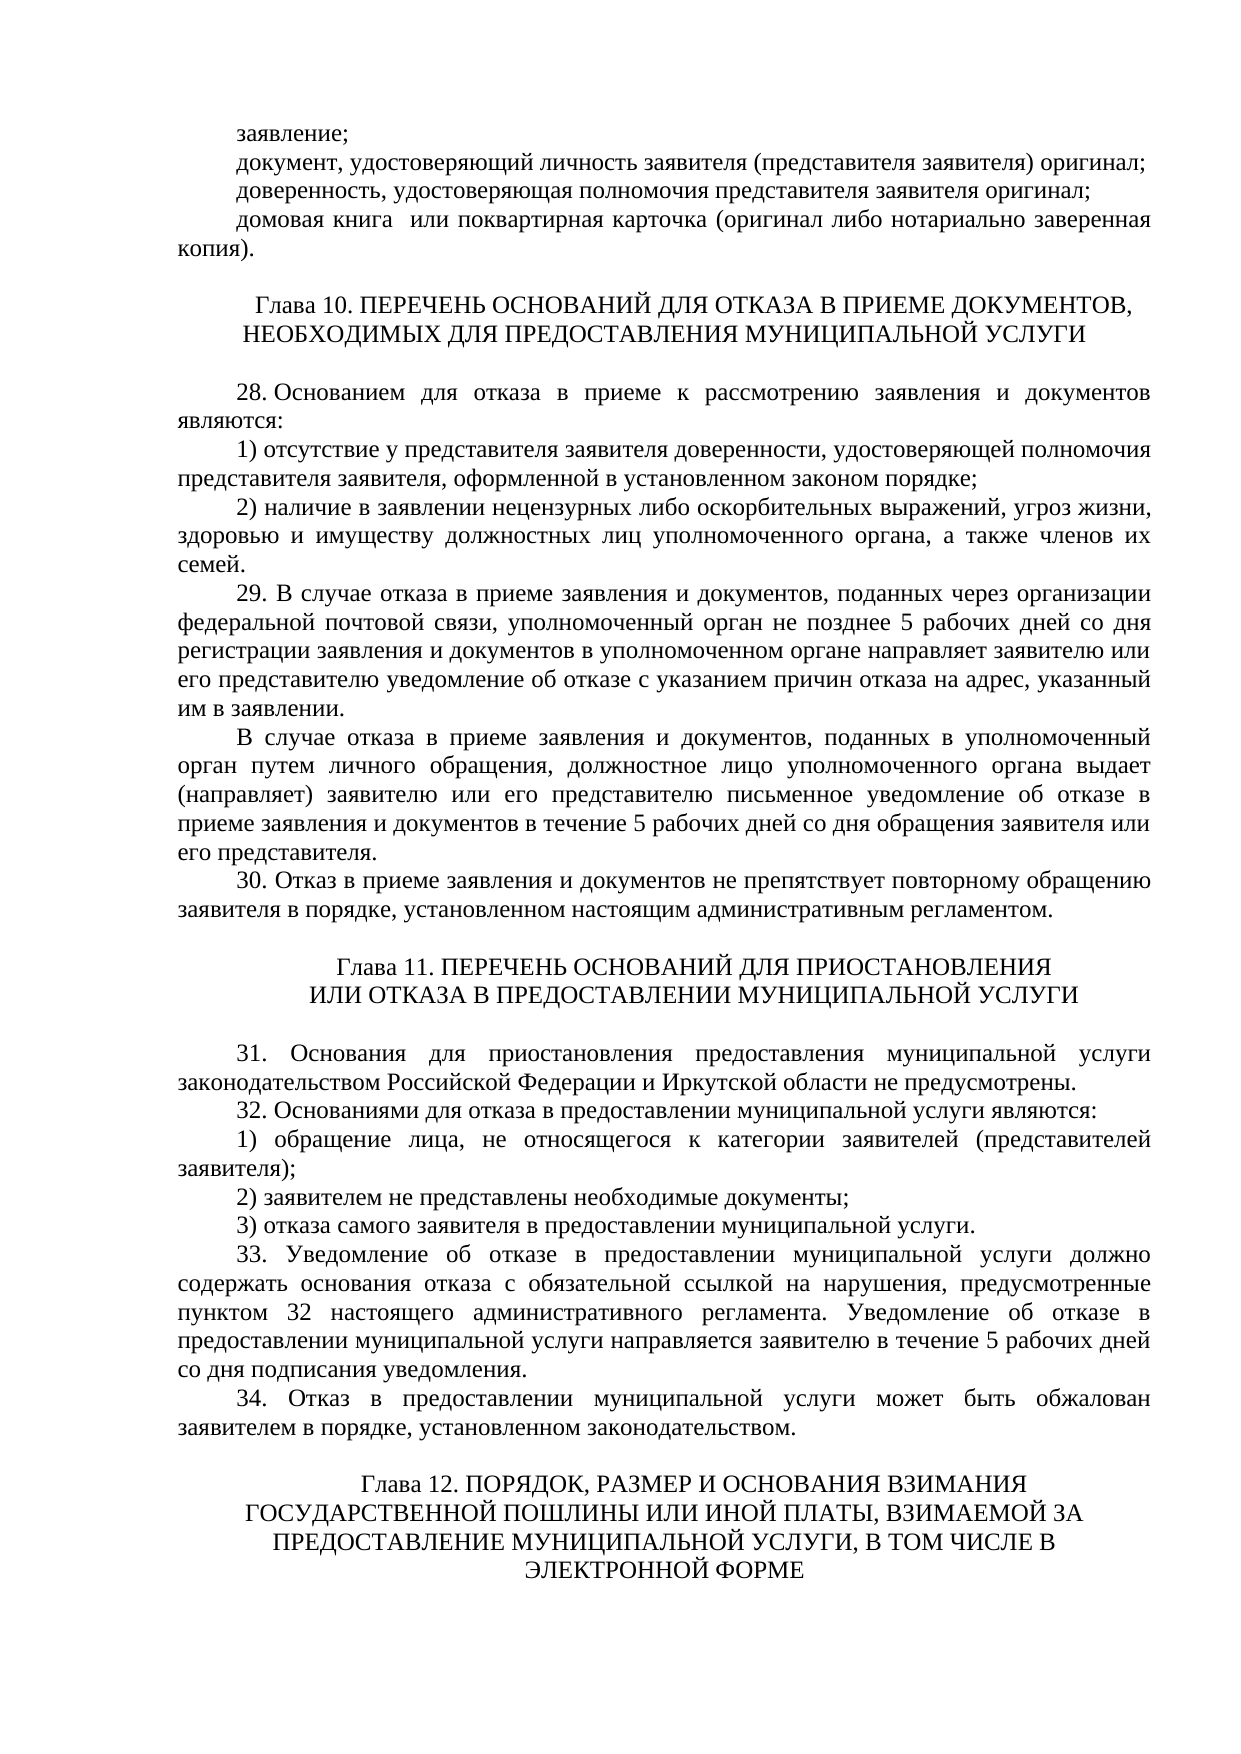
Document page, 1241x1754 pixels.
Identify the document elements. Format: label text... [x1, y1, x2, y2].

text 3) отказа самого заявителя в предоставлении муниципальной услуги. [177, 1211, 1152, 1239]
text В случае отказа в приеме заявления и документов, поданных в уполномоченный орган путем личного обращения, должностное лицо уполномоченного органа выдает (направляет) заявителю или его представителю письменное уведомление об отказе в приеме заявления и документов в течение 5 рабочих дней со дня обращения заявителя или его представителя. [177, 722, 1152, 866]
text доверенность, удостоверяющая полномочия представителя заявителя оригинал; [177, 176, 1152, 204]
text 29. В случае отказа в приеме заявления и документов, поданных через организации федеральной почтовой связи, уполномоченный орган не позднее 5 рабочих дней со дня регистрации заявления и документов в уполномоченном органе направляет заявителю или его представителю уведомление об отказе с указанием причин отказа на адрес, указанный им в заявлении. [177, 578, 1152, 722]
text заявление; [177, 118, 1152, 147]
text Глава 12. ПОРЯДОК, РАЗМЕР И ОСНОВАНИЯ ВЗИМАНИЯ ГОСУДАРСТВЕННОЙ ПОШЛИНЫ ИЛИ ИНОЙ ПЛАТЫ, ВЗИМАЕМОЙ ЗА ПРЕДОСТАВЛЕНИЕ МУНИЦИПАЛЬНОЙ УСЛУГИ, В ТОМ ЧИСЛЕ В ЭЛЕКТРОННОЙ ФОРМЕ [177, 1469, 1152, 1584]
text 30. Отказ в приеме заявления и документов не препятствует повторному обращению заявителя в порядке, установленном настоящим административным регламентом. [177, 866, 1152, 923]
text 2) заявителем не представлены необходимые документы; [177, 1182, 1152, 1211]
text 1) отсутствие у представителя заявителя доверенности, удостоверяющей полномочия представителя заявителя, оформленной в установленном законом порядке; [177, 434, 1152, 492]
text 32. Основаниями для отказа в предоставлении муниципальной услуги являются: [177, 1096, 1152, 1124]
text Глава 11. ПЕРЕЧЕНЬ ОСНОВАНИЙ ДЛЯ ПРИОСТАНОВЛЕНИЯ [177, 952, 1152, 981]
text 33. Уведомление об отказе в предоставлении муниципальной услуги должно содержать основания отказа с обязательной ссылкой на нарушения, предусмотренные пунктом 32 настоящего административного регламента. Уведомление об отказе в предоставлении муниципальной услуги направляется заявителю в течение 5 рабочих дней со дня подписания уведомления. [177, 1239, 1152, 1383]
text ИЛИ ОТКАЗА В ПРЕДОСТАВЛЕНИИ МУНИЦИПАЛЬНОЙ УСЛУГИ [177, 981, 1152, 1009]
text 2) наличие в заявлении нецензурных либо оскорбительных выражений, угроз жизни, здоровью и имуществу должностных лиц уполномоченного органа, а также членов их семей. [177, 492, 1152, 578]
text Глава 10. ПЕРЕЧЕНЬ ОСНОВАНИЙ ДЛЯ ОТКАЗА В ПРИЕМЕ ДОКУМЕНТОВ, НЕОБХОДИМЫХ ДЛЯ ПРЕДОСТАВЛЕНИЯ МУНИЦИПАЛЬНОЙ УСЛУГИ [177, 291, 1152, 348]
text 34. Отказ в предоставлении муниципальной услуги может быть обжалован заявителем в порядке, установленном законодательством. [177, 1383, 1152, 1441]
text 1) обращение лица, не относящегося к категории заявителей (представителей заявителя); [177, 1124, 1152, 1182]
text 31. Основания для приостановления предоставления муниципальной услуги законодательством Российской Федерации и Иркутской области не предусмотрены. [177, 1038, 1152, 1096]
text 28. Основанием для отказа в приеме к рассмотрению заявления и документов являются: [177, 377, 1152, 434]
text домовая книга или поквартирная карточка (оригинал либо нотариально заверенная копия). [177, 204, 1152, 262]
text документ, удостоверяющий личность заявителя (представителя заявителя) оригинал; [177, 147, 1152, 176]
